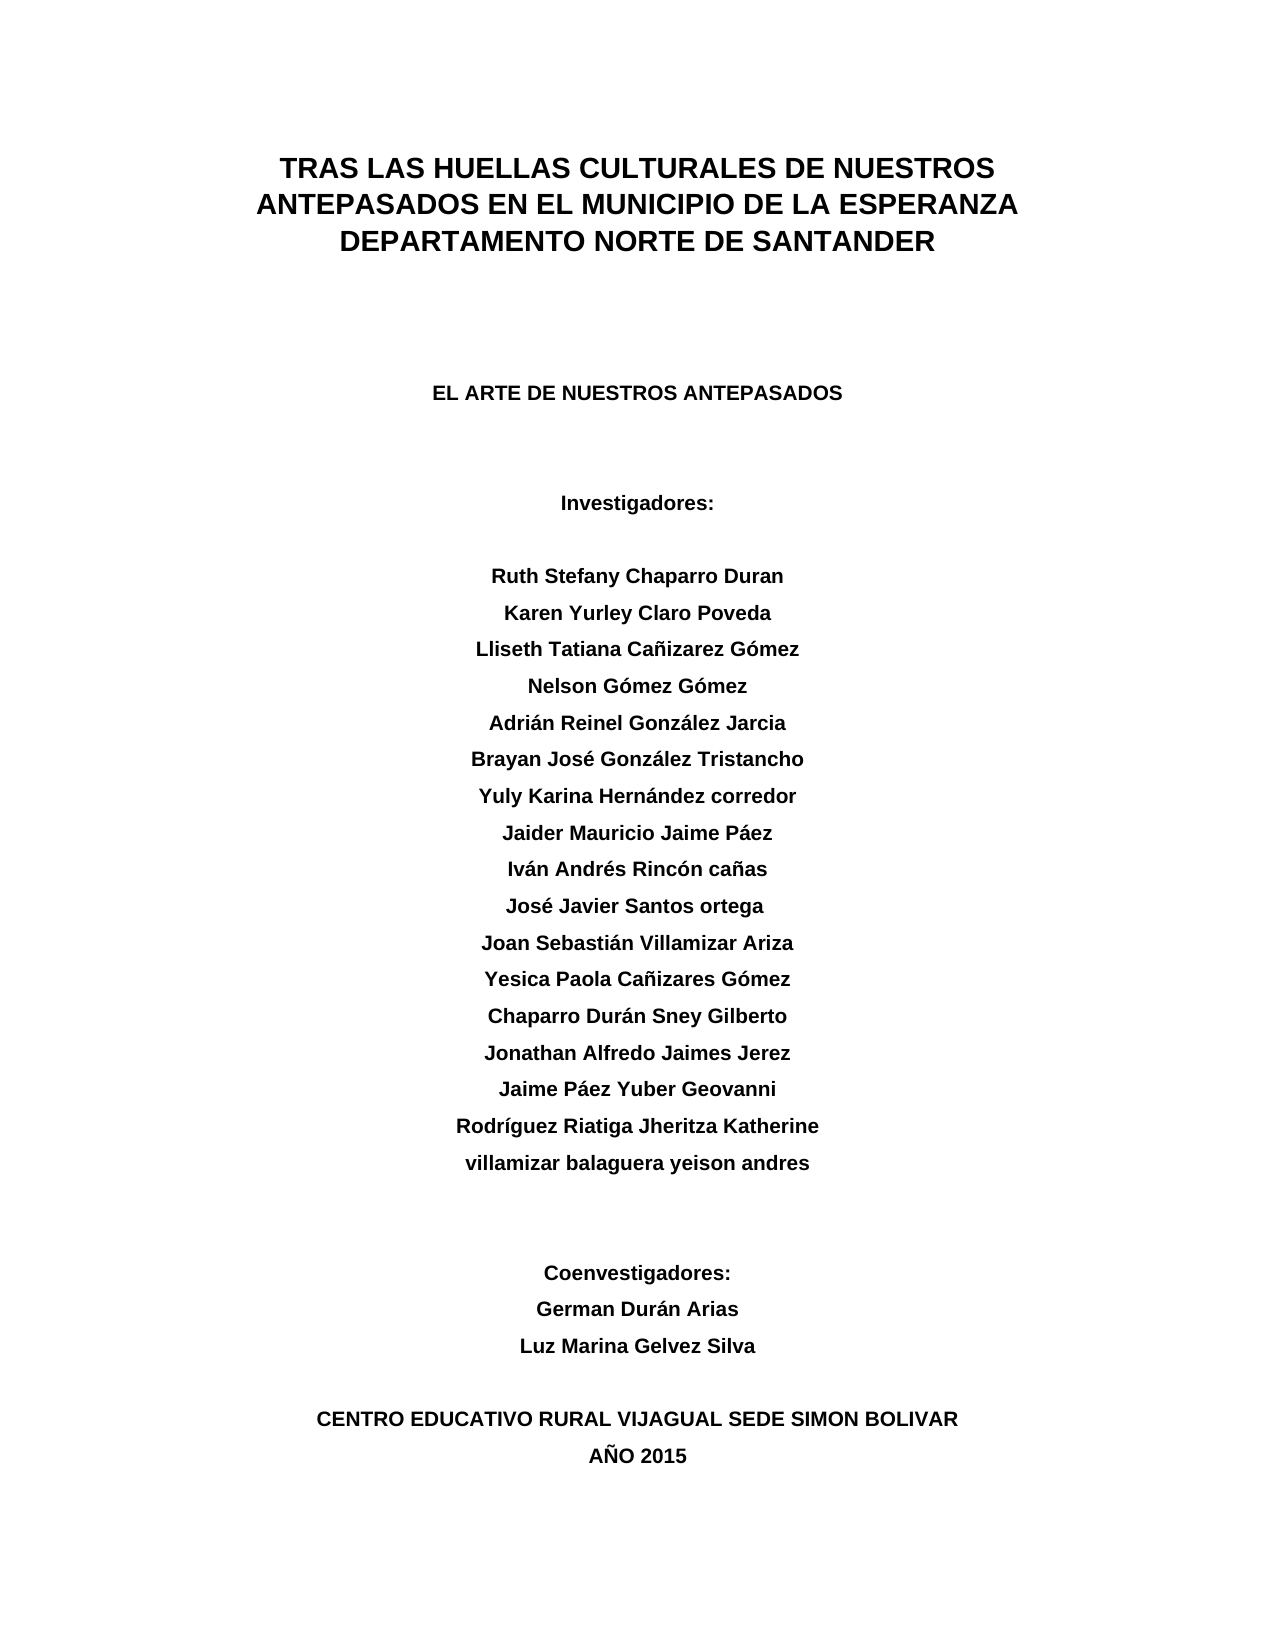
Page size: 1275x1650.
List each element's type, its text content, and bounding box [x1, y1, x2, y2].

text German Durán Arias [177, 1284, 1098, 1321]
text villamizar balaguera yeison andres [177, 1138, 1098, 1174]
text CENTRO EDUCATIVO RURAL VIJAGUAL SEDE SIMON BOLIVAR [177, 1394, 1098, 1431]
text Investigadores: [177, 478, 1098, 514]
text Joan Sebastián Villamizar Ariza [177, 918, 1098, 954]
text TRAS LAS HUELLAS CULTURALES DE NUESTROS ANTEPASADOS EN EL MUNICIPIO DE LA ESPERANZA DEPARTAMENTO NORTE DE SANTANDER [177, 148, 1098, 258]
text Jaime Páez Yuber Geovanni [177, 1064, 1098, 1101]
text AÑO 2015 [177, 1431, 1098, 1468]
text Jaider Mauricio Jaime Páez [177, 808, 1098, 844]
text Chaparro Durán Sney Gilberto [177, 991, 1098, 1028]
text Coenvestigadores: [177, 1248, 1098, 1284]
text Nelson Gómez Gómez [177, 661, 1098, 698]
text EL ARTE DE NUESTROS ANTEPASADOS [177, 368, 1098, 404]
text Luz Marina Gelvez Silva [177, 1321, 1098, 1358]
text Yuly Karina Hernández corredor [177, 771, 1098, 808]
text Karen Yurley Claro Poveda [177, 588, 1098, 624]
text Brayan José González Tristancho [177, 734, 1098, 771]
text Iván Andrés Rincón cañas [177, 844, 1098, 881]
text Adrián Reinel González Jarcia [177, 698, 1098, 734]
text Yesica Paola Cañizares Gómez [177, 954, 1098, 991]
text Lliseth Tatiana Cañizarez Gómez [177, 624, 1098, 661]
text Ruth Stefany Chaparro Duran [177, 551, 1098, 588]
text José Javier Santos ortega [177, 881, 1098, 918]
text Jonathan Alfredo Jaimes Jerez [177, 1028, 1098, 1064]
text Rodríguez Riatiga Jheritza Katherine [177, 1101, 1098, 1138]
